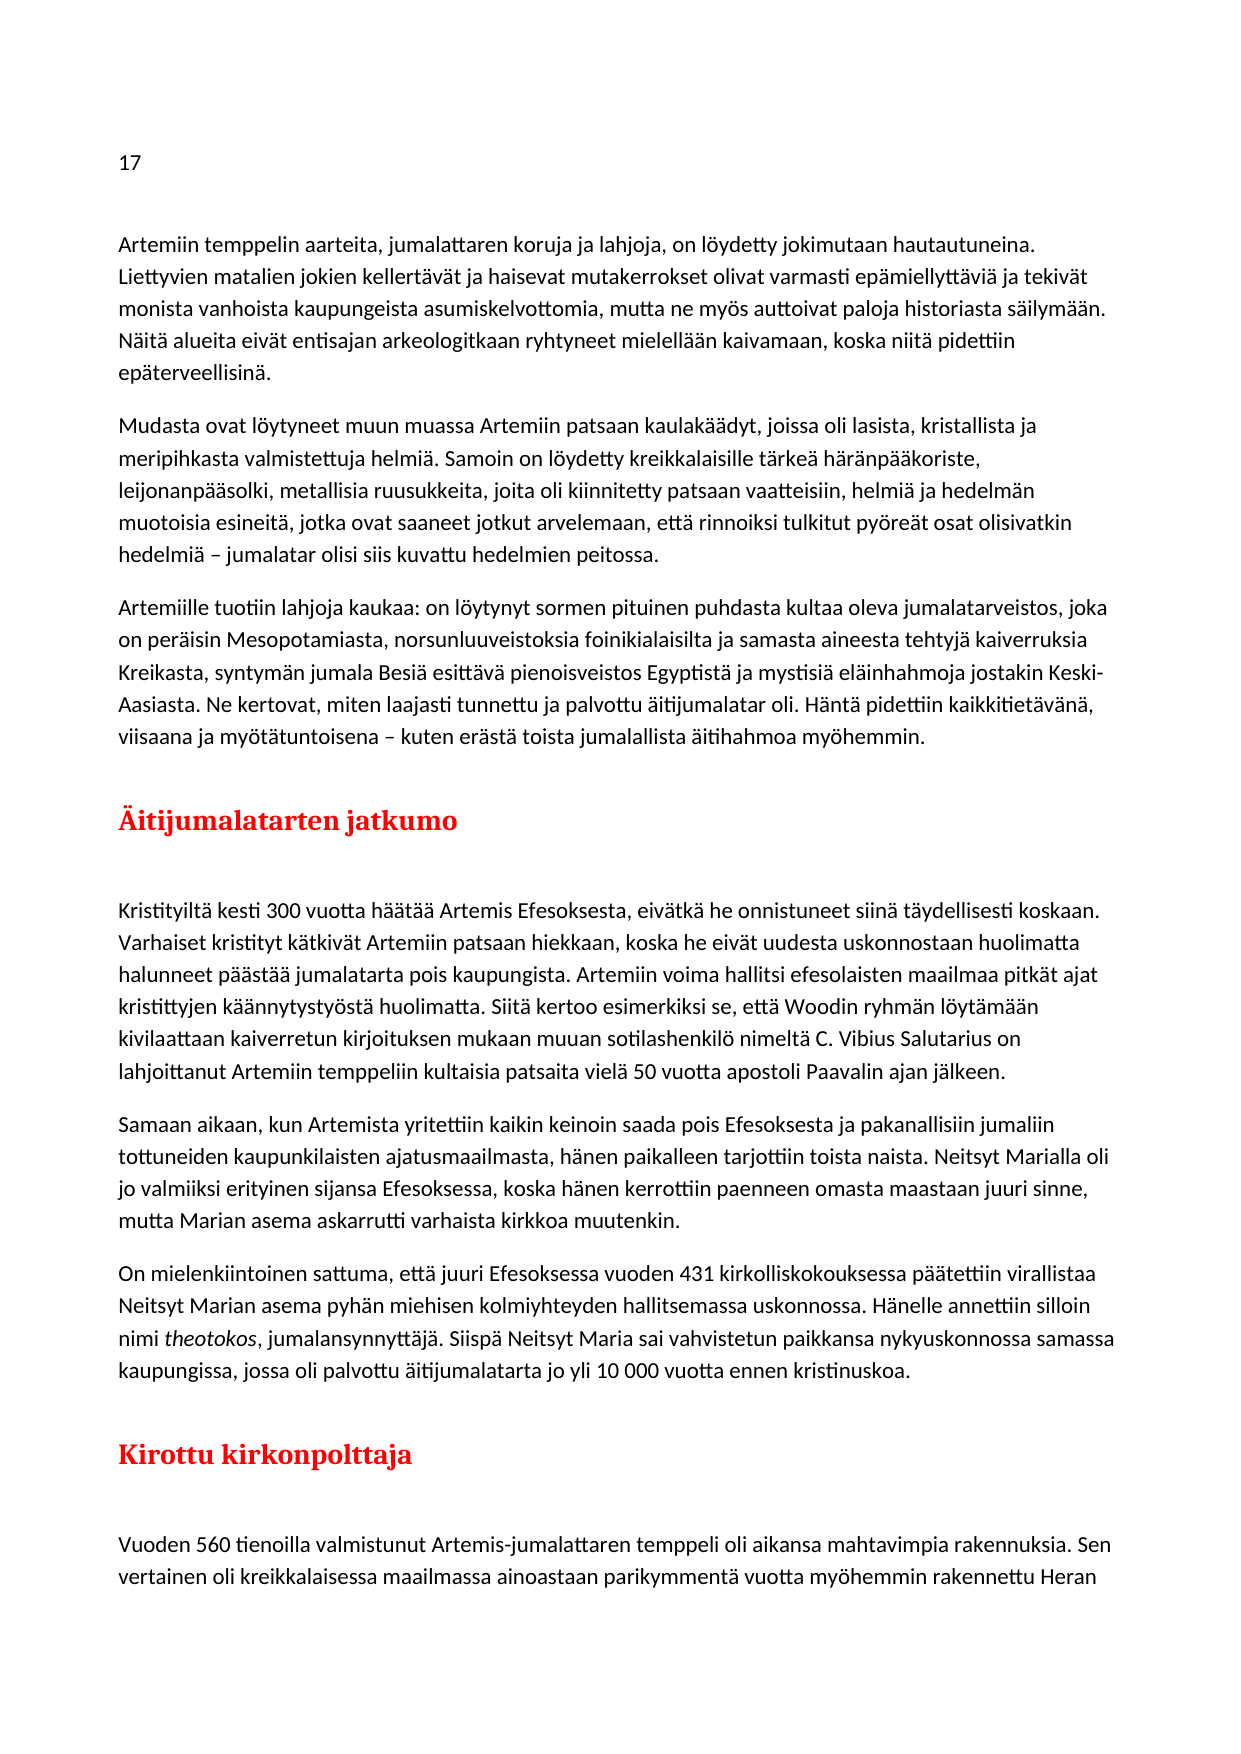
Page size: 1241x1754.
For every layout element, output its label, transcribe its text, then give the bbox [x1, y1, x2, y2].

text Mudasta ovat löytyneet muun muassa Artemiin patsaan kaulakäädyt, joissa oli lasista, kristallista ja meripihkasta valmistettuja helmiä. Samoin on löydetty kreikkalaisille tärkeä häränpääkoriste, leijonanpääsolki, metallisia ruusukkeita, joita oli kiinnitetty patsaan vaatteisiin, helmiä ja hedelmän muotoisia esineitä, jotka ovat saaneet jotkut arvelemaan, että rinnoiksi tulkitut pyöreät osat olisivatkin hedelmiä – jumalatar olisi siis kuvattu hedelmien peitossa. [118, 412, 1122, 568]
text Artemiin temppelin aarteita, jumalattaren koruja ja lahjoja, on löydetty jokimutaan hautautuneina. Liettyvien matalien jokien kellertävät ja haisevat mutakerrokset olivat varmasti epämiellyttäviä ja tekivät monista vanhoista kaupungeista asumiskelvottomia, mutta ne myös auttoivat paloja historiasta säilymään. Näitä alueita eivät entisajan arkeologitkaan ryhtyneet mielellään kaivamaan, koska niitä pidettiin epäterveellisinä. [118, 230, 1122, 387]
text Samaan aikaan, kun Artemista yritettiin kaikin keinoin saada pois Efesoksesta ja pakanallisiin jumaliin tottuneiden kaupunkilaisten ajatusmaailmasta, hänen paikalleen tarjottiin toista naista. Neitsyt Marialla oli jo valmiiksi erityinen sijansa Efesoksessa, koska hänen kerrottiin paenneen omasta maastaan juuri sinne, mutta Marian asema askarrutti varhaista kirkkoa muutenkin. [118, 1110, 1122, 1234]
text Kristityiltä kesti 300 vuotta häätää Artemis Efesoksesta, eivätkä he onnistuneet siinä täydellisesti koskaan. Varhaiset kristityt kätkivät Artemiin patsaan hiekkaan, koska he eivät uudesta uskonnostaan huolimatta halunneet päästää jumalatarta pois kaupungista. Artemiin voima hallitsi efesolaisten maailmaa pitkät ajat kristittyjen käännytystyöstä huolimatta. Siitä kertoo esimerkiksi se, että Woodin ryhmän löytämään kivilaattaan kaiverretun kirjoituksen mukaan muuan sotilashenkilö nimeltä C. Vibius Salutarius on lahjoittanut Artemiin temppeliin kultaisia patsaita vielä 50 vuotta apostoli Paavalin ajan jälkeen. [118, 896, 1122, 1085]
text Artemiille tuotiin lahjoja kaukaa: on löytynyt sormen pituinen puhdasta kultaa oleva jumalatarveistos, joka on peräisin Mesopotamiasta, norsunluuveistoksia foinikialaisilta ja samasta aineesta tehtyjä kaiverruksia Kreikasta, syntymän jumala Besiä esittävä pienoisveistos Egyptistä ja mystisiä eläinhahmoja jostakin Keski-Aasiasta. Ne kertovat, miten laajasti tunnettu ja palvottu äitijumalatar oli. Häntä pidettiin kaikkitietävänä, viisaana ja myötätuntoisena – kuten erästä toista jumalallista äitihahmoa myöhemmin. [118, 593, 1122, 750]
subtitle Kirottu kirkonpolttaja [118, 1438, 1122, 1472]
subtitle Äitijumalatarten jatkumo [118, 804, 1122, 838]
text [118, 1530, 1122, 1590]
text On mielenkiintoinen sattuma, että juuri Efesoksessa vuoden 431 kirkolliskokouksessa päätettiin virallistaa Neitsyt Marian asema pyhän miehisen kolmiyhteyden hallitsemassa uskonnossa. Hänelle annettiin silloin nimi theotokos, jumalansynnyttäjä. Siispä Neitsyt Maria sai vahvistetun paikkansa nykyuskonnossa samassa kaupungissa, jossa oli palvottu äitijumalatarta jo yli 10 000 vuotta ennen kristinuskoa. [118, 1259, 1122, 1384]
